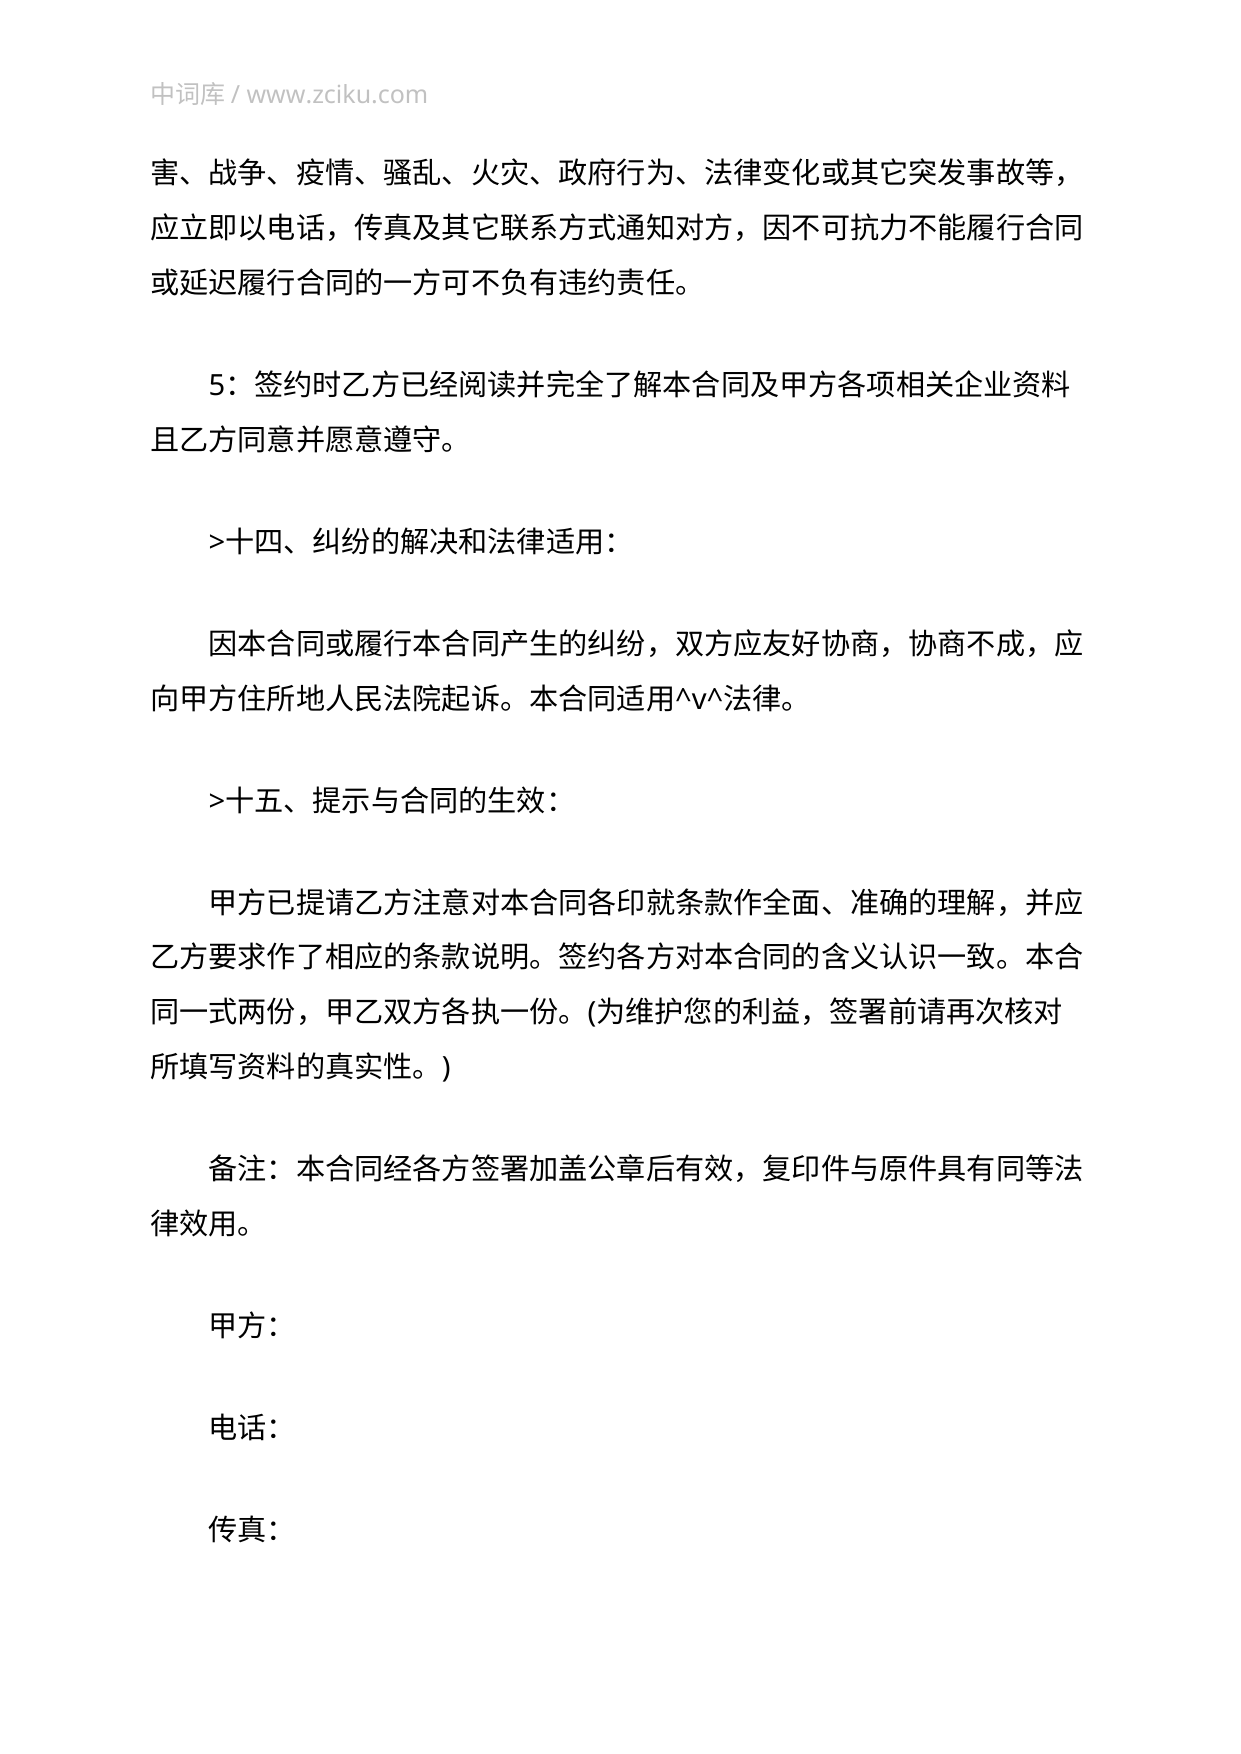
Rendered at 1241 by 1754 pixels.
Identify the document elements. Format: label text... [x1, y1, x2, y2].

text 因本合同或履行本合同产生的纠纷，双方应友好协商，协商不成，应向甲方住所地人民法院起诉。本合同适用^v^法律。 [150, 620, 1090, 718]
text 备注：本合同经各方签署加盖公章后有效，复印件与原件具有同等法律效用。 [150, 1146, 1090, 1243]
text 5：签约时乙方已经阅读并完全了解本合同及甲方各项相关企业资料且乙方同意并愿意遵守。 [150, 362, 1090, 459]
text >十四、纠纷的解决和法律适用： [150, 518, 1090, 561]
text 传真： [150, 1506, 1090, 1548]
text 甲方已提请乙方注意对本合同各印就条款作全面、准确的理解，并应乙方要求作了相应的条款说明。签约各方对本合同的含义认识一致。本合同一式两份，甲乙双方各执一份。(为维护您的利益，签署前请再次核对所填写资料的真实性。) [150, 879, 1090, 1086]
text 电话： [150, 1404, 1090, 1447]
text 甲方： [150, 1303, 1090, 1345]
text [150, 150, 1090, 302]
text >十五、提示与合同的生效： [150, 777, 1090, 819]
